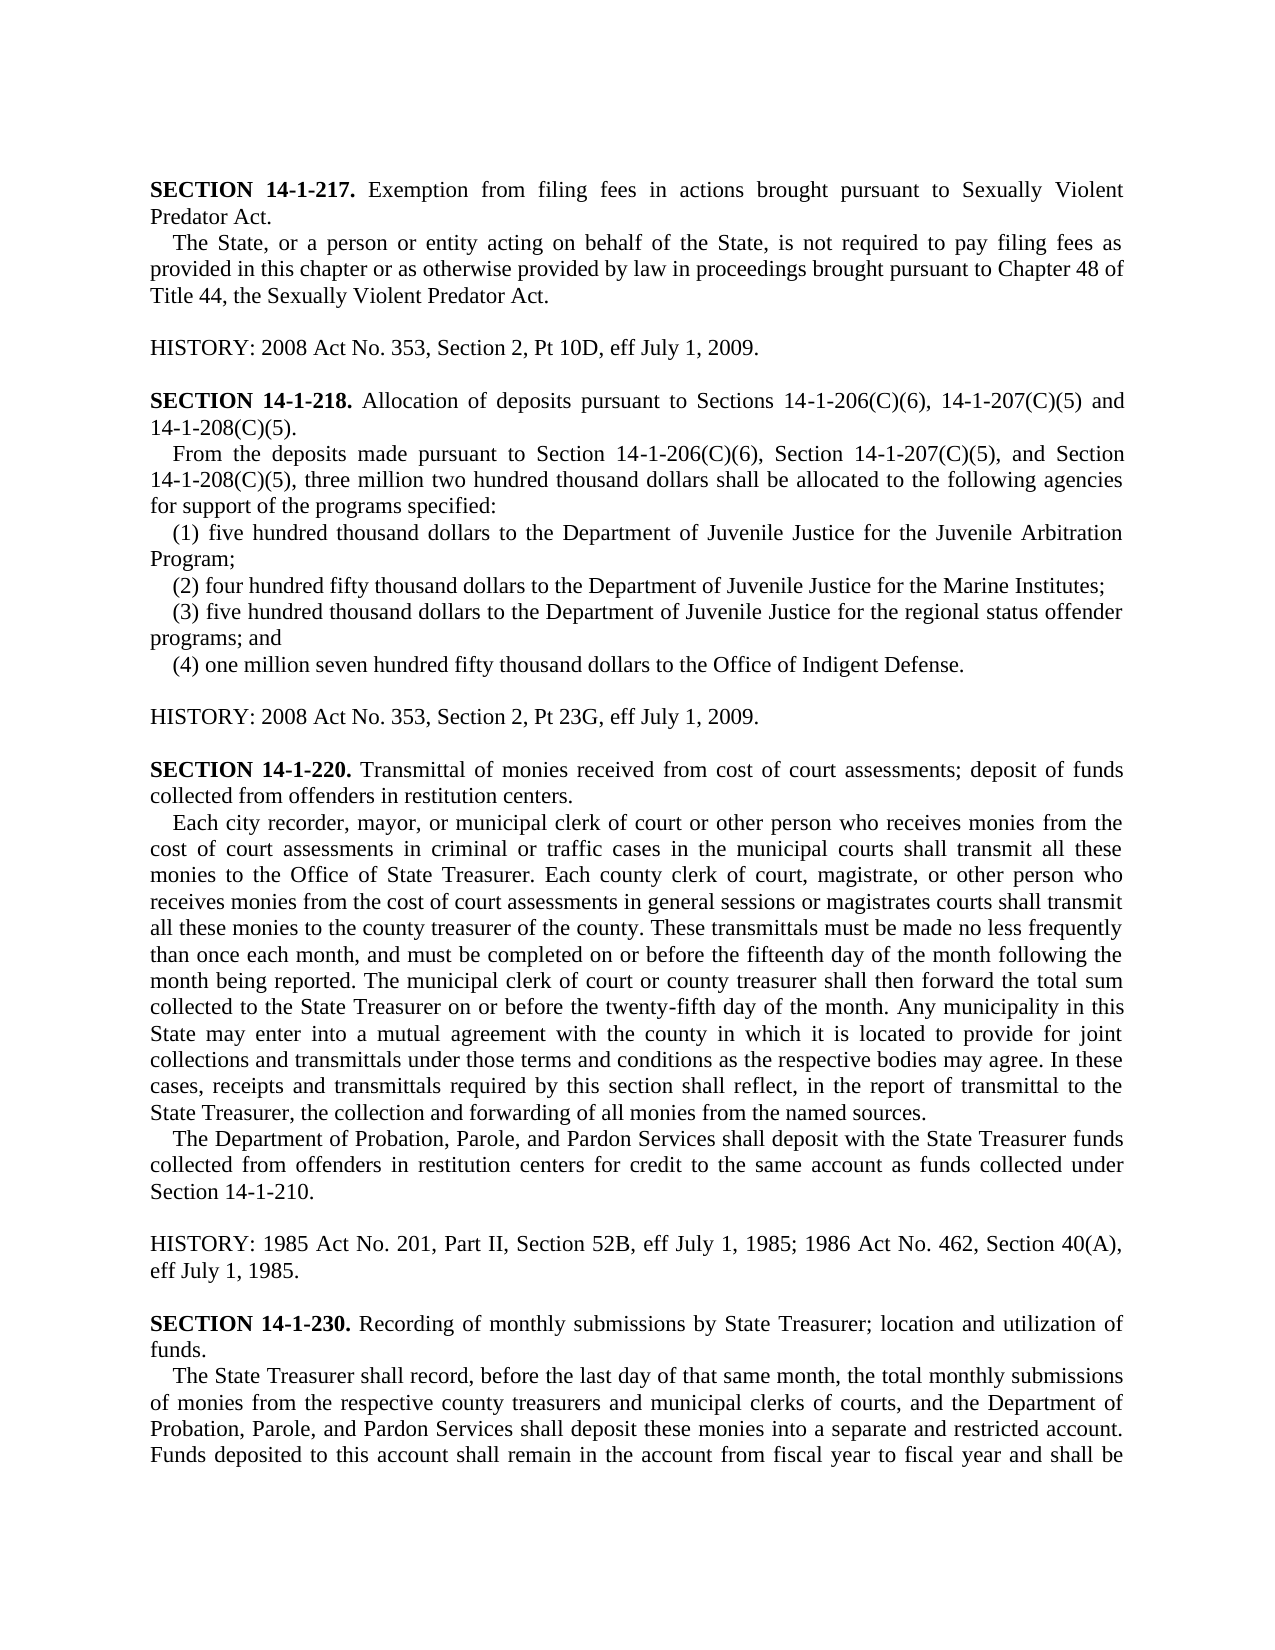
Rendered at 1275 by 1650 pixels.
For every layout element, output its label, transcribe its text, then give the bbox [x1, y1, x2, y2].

text HISTORY: 2008 Act No. 353, Section 2, Pt 10D, eff July 1, 2009. [150, 334, 1125, 361]
text HISTORY: 2008 Act No. 353, Section 2, Pt 23G, eff July 1, 2009. [150, 703, 1125, 730]
text (3) five hundred thousand dollars to the Department of Juvenile Justice for the regional status offender programs; and [150, 598, 1125, 651]
text (4) one million seven hundred fifty thousand dollars to the Office of Indigent Defense. [150, 651, 1125, 677]
text SECTION 14-1-230. Recording of monthly submissions by State Treasurer; location and utilization of funds. [150, 1309, 1125, 1362]
text The State, or a person or entity acting on behalf of the State, is not required to pay filing fees as provided in this chapter or as otherwise provided by law in proceedings brought pursuant to Chapter 48 of Title 44, the Sexually Violent Predator Act. [150, 229, 1125, 308]
text The Department of Probation, Parole, and Pardon Services shall deposit with the State Treasurer funds collected from offenders in restitution centers for credit to the same account as funds collected under Section 14-1-210. [150, 1125, 1125, 1204]
text HISTORY: 1985 Act No. 201, Part II, Section 52B, eff July 1, 1985; 1986 Act No. 462, Section 40(A), eff July 1, 1985. [150, 1231, 1125, 1283]
text Each city recorder, mayor, or municipal clerk of court or other person who receives monies from the cost of court assessments in criminal or traffic cases in the municipal courts shall transmit all these monies to the Office of State Treasurer. Each county clerk of court, magistrate, or other person who receives monies from the cost of court assessments in general sessions or magistrates courts shall transmit all these monies to the county treasurer of the county. These transmittals must be made no less frequently than once each month, and must be completed on or before the fifteenth day of the month following the month being reported. The municipal clerk of court or county treasurer shall then forward the total sum collected to the State Treasurer on or before the twenty-fifth day of the month. Any municipality in this State may enter into a mutual agreement with the county in which it is located to provide for joint collections and transmittals under those terms and conditions as the respective bodies may agree. In these cases, receipts and transmittals required by this section shall reflect, in the report of transmittal to the State Treasurer, the collection and forwarding of all monies from the named sources. [150, 809, 1125, 1125]
text SECTION 14-1-218. Allocation of deposits pursuant to Sections 14-1-206(C)(6), 14-1-207(C)(5) and 14-1-208(C)(5). [150, 387, 1125, 440]
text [150, 1362, 1125, 1468]
text (2) four hundred fifty thousand dollars to the Department of Juvenile Justice for the Marine Institutes; [150, 572, 1125, 598]
text SECTION 14-1-217. Exemption from filing fees in actions brought pursuant to Sexually Violent Predator Act. [150, 176, 1125, 229]
text From the deposits made pursuant to Section 14-1-206(C)(6), Section 14-1-207(C)(5), and Section 14-1-208(C)(5), three million two hundred thousand dollars shall be allocated to the following agencies for support of the programs specified: [150, 440, 1125, 519]
text (1) five hundred thousand dollars to the Department of Juvenile Justice for the Juvenile Arbitration Program; [150, 519, 1125, 572]
text SECTION 14-1-220. Transmittal of monies received from cost of court assessments; deposit of funds collected from offenders in restitution centers. [150, 756, 1125, 809]
